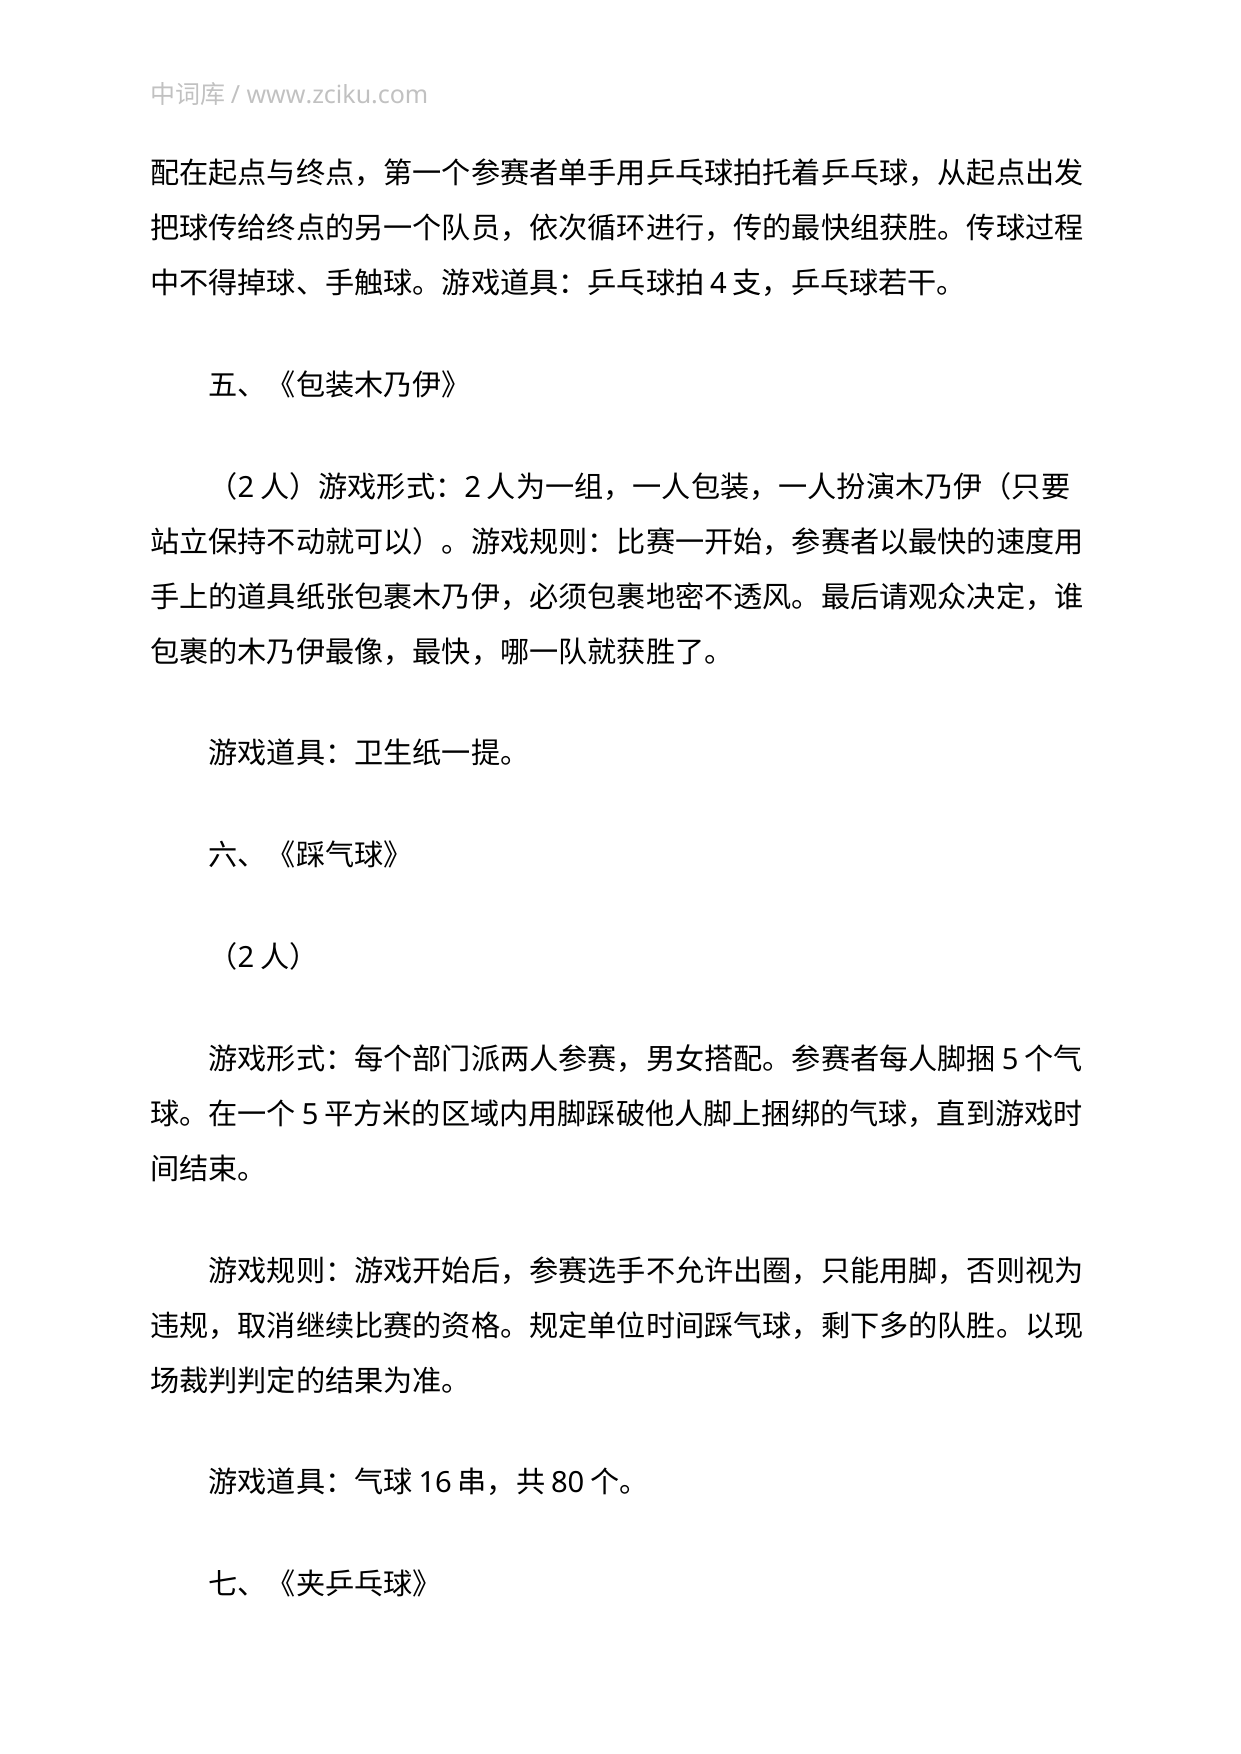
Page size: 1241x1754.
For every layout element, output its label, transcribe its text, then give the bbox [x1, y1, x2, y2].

text 七、《夹乒乓球》 [150, 1561, 1090, 1603]
text 五、《包装木乃伊》 [150, 362, 1090, 404]
text （2人）游戏形式：2人为一组，一人包装，一人扮演木乃伊（只要站立保持不动就可以）。游戏规则：比赛一开始，参赛者以最快的速度用手上的道具纸张包裹木乃伊，必须包裹地密不透风。最后请观众决定，谁包裹的木乃伊最像，最快，哪一队就获胜了。 [150, 463, 1090, 671]
text 六、《踩气球》 [150, 832, 1090, 874]
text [150, 150, 1090, 302]
text 游戏形式：每个部门派两人参赛，男女搭配。参赛者每人脚捆5个气球。在一个5平方米的区域内用脚踩破他人脚上捆绑的气球，直到游戏时间结束。 [150, 1036, 1090, 1188]
text 游戏规则：游戏开始后，参赛选手不允许出圈，只能用脚，否则视为违规，取消继续比赛的资格。规定单位时间踩气球，剩下多的队胜。以现场裁判判定的结果为准。 [150, 1247, 1090, 1399]
text （2人） [150, 934, 1090, 976]
text 游戏道具：卫生纸一提。 [150, 730, 1090, 772]
text 游戏道具：气球16串，共80个。 [150, 1459, 1090, 1501]
